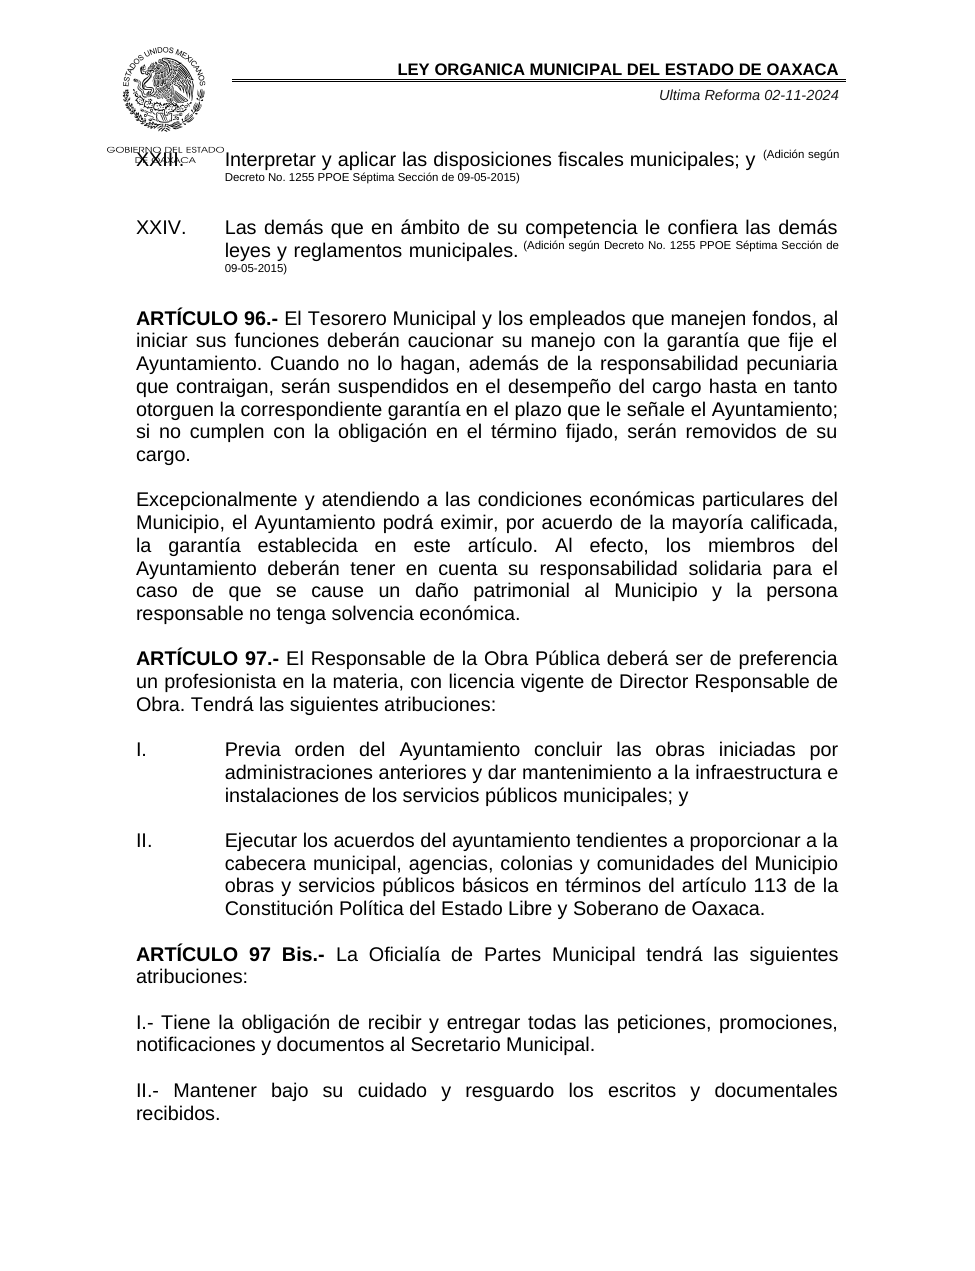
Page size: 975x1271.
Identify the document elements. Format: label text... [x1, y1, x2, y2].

text ARTÍCULO 97 Bis.- La Oficialía de Partes Municipal tendrá las siguientes atribuciones: [136, 942, 839, 988]
picture [104, 44, 227, 166]
text I.- Tiene la obligación de recibir y entregar todas las peticiones, promociones, notificaciones y documentos al Secretario Municipal. [136, 1011, 839, 1056]
text ARTÍCULO 97.- El Responsable de la Obra Pública deberá ser de preferencia un profesionista en la materia, con licencia vigente de Director Responsable de Obra. Tendrá las siguientes atribuciones: [136, 647, 839, 715]
text II.- Mantener bajo su cuidado y resguardo los escritos y documentales recibidos. [136, 1079, 839, 1124]
text ARTÍCULO 96.- El Tesorero Municipal y los empleados que manejen fondos, al iniciar sus funciones deberán caucionar su manejo con la garantía que fije el Ayuntamiento. Cuando no lo hagan, además de la responsabilidad pecuniaria que contraigan, serán suspendidos en el desempeño del cargo hasta en tanto otorguen la correspondiente garantía en el plazo que le señale el Ayuntamiento; si no cumplen con la obligación en el término fijado, serán removidos de su cargo. [136, 307, 839, 466]
list Previa orden del Ayuntamiento concluir las obras iniciadas por administraciones anteriores y dar mantenimiento a la infraestructura e instalaciones de los servicios públicos municipales; y [136, 738, 839, 806]
list Las demás que en ámbito de su competencia le confiera las demás leyes y reglamentos municipales. (Adición según Decreto No. 1255 PPOE Séptima Sección de 09-05-2015) [136, 216, 839, 284]
list Ejecutar los acuerdos del ayuntamiento tendientes a proporcionar a la cabecera municipal, agencias, colonias y comunidades del Municipio obras y servicios públicos básicos en términos del artículo 113 de la Constitución Política del Estado Libre y Soberano de Oaxaca. [136, 829, 839, 920]
text Excepcionalmente y atendiendo a las condiciones económicas particulares del Municipio, el Ayuntamiento podrá eximir, por acuerdo de la mayoría calificada, la garantía establecida en este artículo. Al efecto, los miembros del Ayuntamiento deberán tener en cuenta su responsabilidad solidaria para el caso de que se cause un daño patrimonial al Municipio y la persona responsable no tenga solvencia económica. [136, 488, 839, 624]
list Interpretar y aplicar las disposiciones fiscales municipales; y (Adición según Decreto No. 1255 PPOE Séptima Sección de 09-05-2015) [136, 148, 839, 193]
